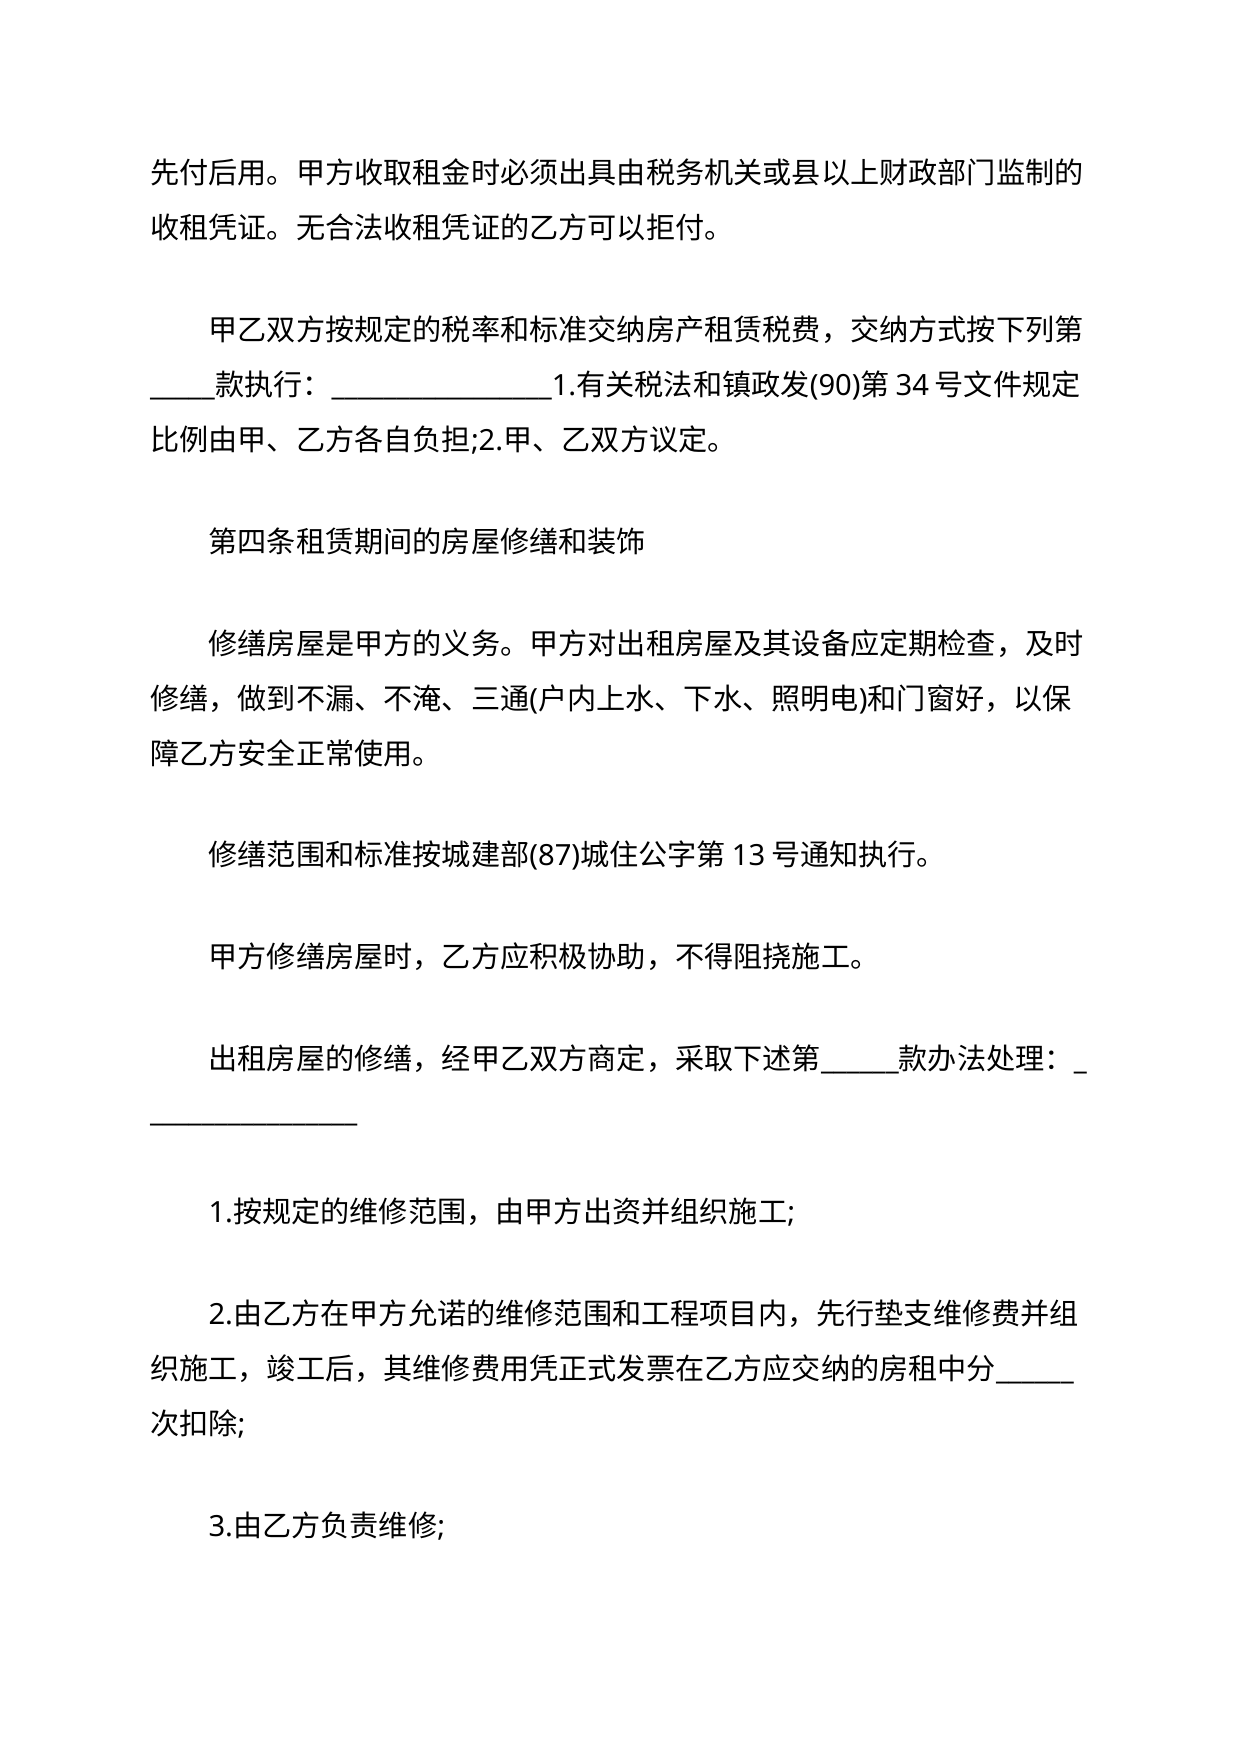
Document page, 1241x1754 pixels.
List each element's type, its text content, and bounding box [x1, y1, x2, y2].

text 第四条租赁期间的房屋修缮和装饰 [150, 518, 1090, 561]
text 2.由乙方在甲方允诺的维修范围和工程项目内，先行垫支维修费并组织施工，竣工后，其维修费用凭正式发票在乙方应交纳的房租中分______次扣除; [150, 1290, 1090, 1443]
text 甲方修缮房屋时，乙方应积极协助，不得阻挠施工。 [150, 934, 1090, 976]
text 出租房屋的修缮，经甲乙双方商定，采取下述第______款办法处理：_________________ [150, 1036, 1090, 1130]
text 修缮范围和标准按城建部(87)城住公字第13号通知执行。 [150, 832, 1090, 874]
text 1.按规定的维修范围，由甲方出资并组织施工; [150, 1188, 1090, 1231]
text 3.由乙方负责维修; [150, 1502, 1090, 1545]
text 甲乙双方按规定的税率和标准交纳房产租赁税费，交纳方式按下列第_____款执行：_________________1.有关税法和镇政发(90)第34号文件规定比例由甲、乙方各自负担;2.甲、乙双方议定。 [150, 307, 1090, 459]
text 修缮房屋是甲方的义务。甲方对出租房屋及其设备应定期检查，及时修缮，做到不漏、不淹、三通(户内上水、下水、照明电)和门窗好，以保障乙方安全正常使用。 [150, 620, 1090, 772]
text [150, 150, 1090, 247]
